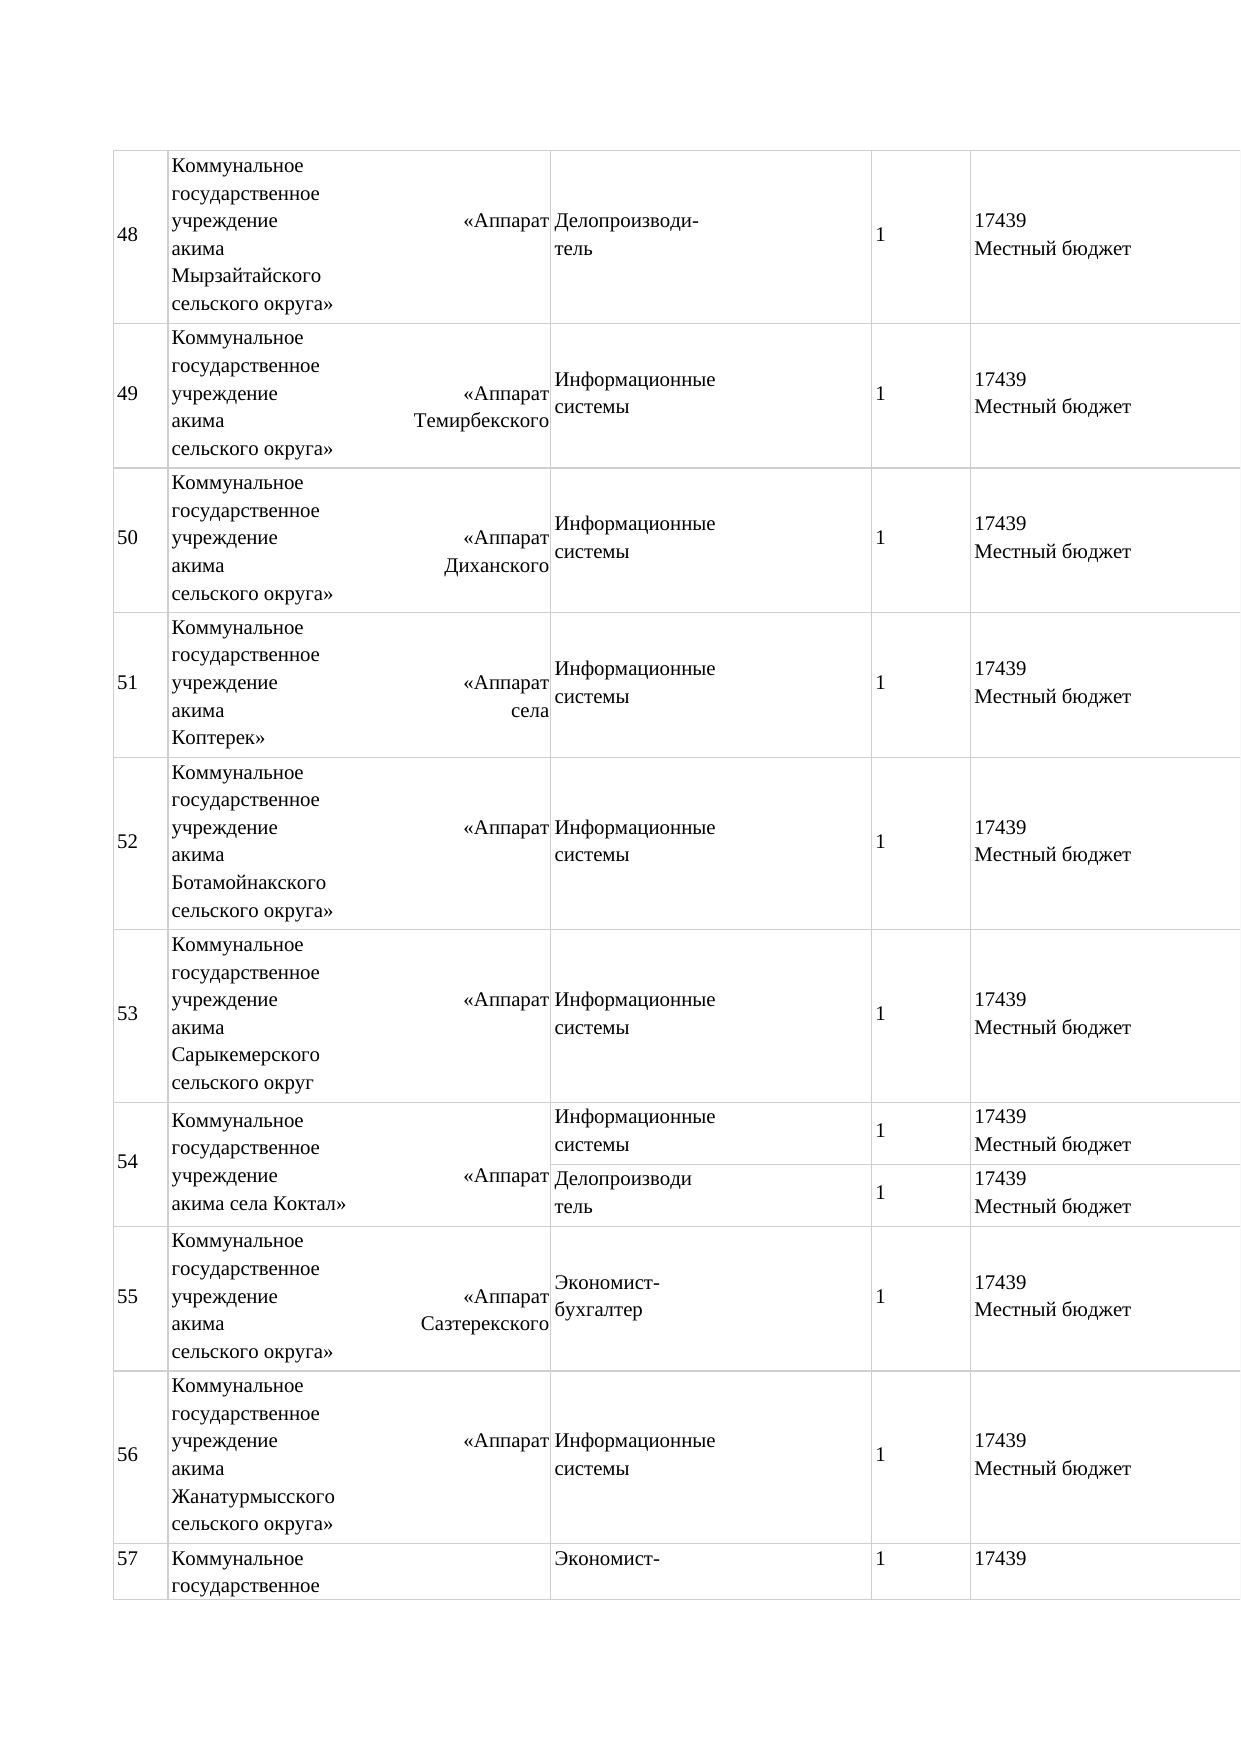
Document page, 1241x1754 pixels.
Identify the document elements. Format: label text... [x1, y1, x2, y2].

table_cell Коммунальное государственное учреждение «Аппарат акима Темирбекского сельского округа» [169, 324, 550, 467]
table_cell 17439 Местный бюджет [971, 1227, 1240, 1370]
table_cell 55 [114, 1227, 167, 1370]
table_cell Коммунальное государственное учреждение «Аппарат акима Мырзайтайского сельского округа» [169, 151, 550, 322]
table_cell 1 [872, 1544, 970, 1599]
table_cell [971, 1544, 1240, 1599]
table_cell 1 [872, 1372, 970, 1543]
table_cell 17439 Местный бюджет [971, 613, 1240, 757]
table_cell 17439 Местный бюджет [971, 1165, 1240, 1226]
table_cell 48 [114, 151, 167, 322]
table_cell Коммунальное государственное учреждение «Аппарат акима Сазтерекского сельского округа» [169, 1227, 550, 1370]
table_cell Информационные системы [551, 1372, 871, 1543]
table_cell Информационные системы [551, 613, 871, 757]
table_cell 17439 Местный бюджет [971, 930, 1240, 1102]
table_cell Информационные системы [551, 1103, 871, 1163]
table_cell Коммунальное государственное учреждение «Аппарат акима села Коктал» [169, 1103, 550, 1226]
table_cell Коммунальное государственное учреждение «Аппарат акима Жанатурмысского сельского округа» [169, 1372, 550, 1543]
table_cell Экономист- бухгалтер [551, 1227, 871, 1370]
table_cell Коммунальное государственное учреждение «Аппарат акима Ботамойнакского сельского округа» [169, 758, 550, 929]
table_cell Делопроизводи тель [551, 1165, 871, 1226]
table_cell Информационные системы [551, 758, 871, 929]
table_cell 1 [872, 1103, 970, 1163]
table_cell 56 [114, 1372, 167, 1543]
table_cell 52 [114, 758, 167, 929]
table_cell Коммунальное государственное учреждение «Аппарат акима Диханского сельского округа» [169, 469, 550, 612]
table_cell 50 [114, 469, 167, 612]
table_cell 54 [114, 1103, 167, 1226]
table_cell Информационные системы [551, 324, 871, 467]
table_cell 1 [872, 613, 970, 757]
table_cell 1 [872, 324, 970, 467]
table_cell 1 [872, 758, 970, 929]
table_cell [971, 151, 1240, 322]
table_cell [551, 1544, 871, 1599]
table_cell Коммунальное государственное учреждение «Аппарат акима Сарыкемерского сельского округ [169, 930, 550, 1102]
table_cell 1 [872, 1227, 970, 1370]
table_cell Информационные системы [551, 469, 871, 612]
table_cell 17439 Местный бюджет [971, 758, 1240, 929]
table_cell 49 [114, 324, 167, 467]
table_cell 1 [872, 151, 970, 322]
table_cell Делопроизводи- тель [551, 151, 871, 322]
table_cell 17439 Местный бюджет [971, 1103, 1240, 1163]
table_cell 1 [872, 930, 970, 1102]
table_cell Коммунальное государственное учреждение «Аппарат акима села Коптерек» [169, 613, 550, 757]
table_cell 17439 Местный бюджет [971, 1372, 1240, 1543]
table_cell 1 [872, 1165, 970, 1226]
table_cell 51 [114, 613, 167, 757]
table_cell 1 [872, 469, 970, 612]
table_cell 17439 Местный бюджет [971, 324, 1240, 467]
table_cell 57 [114, 1544, 167, 1599]
table_cell 53 [114, 930, 167, 1102]
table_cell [169, 1544, 550, 1599]
table_cell 17439 Местный бюджет [971, 469, 1240, 612]
table_cell Информационные системы [551, 930, 871, 1102]
